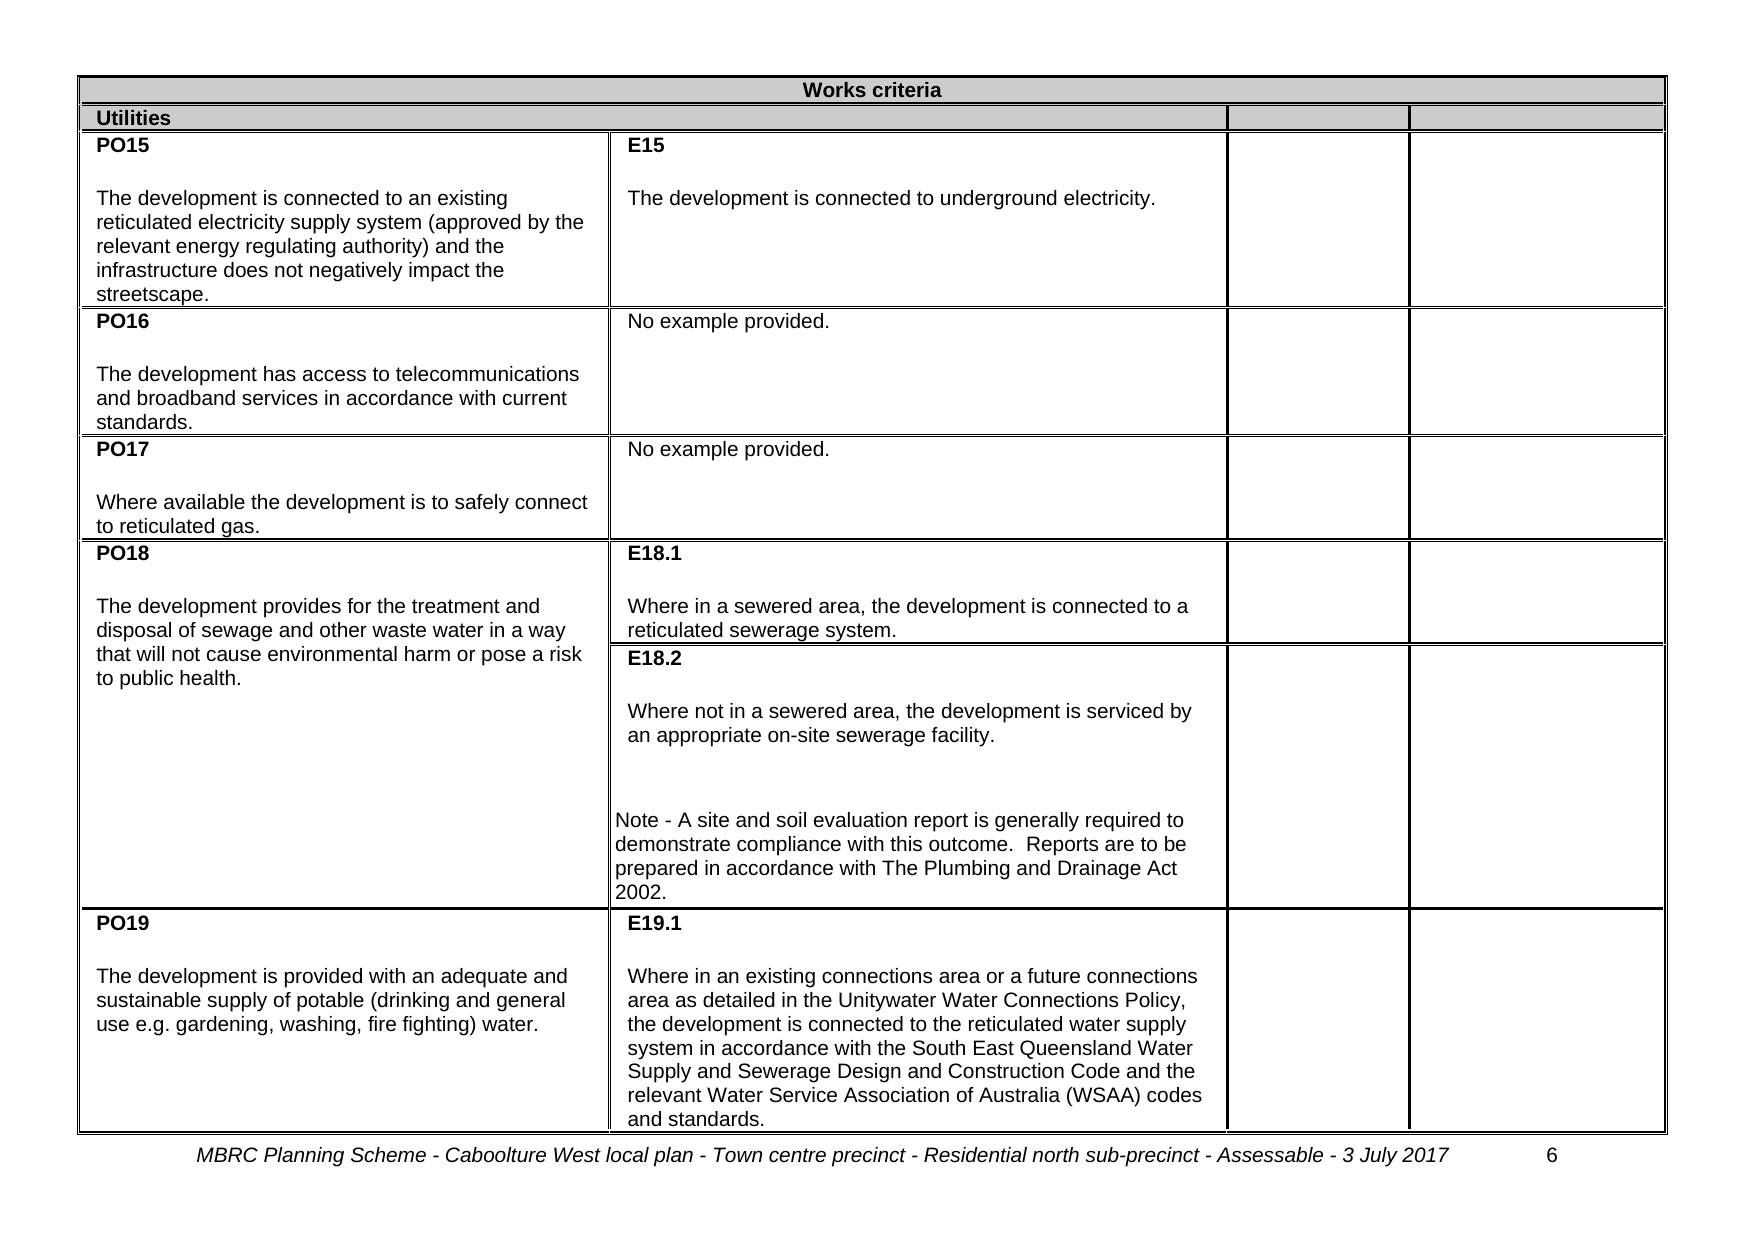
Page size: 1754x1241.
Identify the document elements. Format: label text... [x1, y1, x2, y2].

table_cell [1229, 542, 1408, 642]
table_cell E15 The development is connected to underground electricity. [611, 133, 1226, 306]
table_cell [1227, 910, 1409, 1131]
table_header Works criteria [80, 78, 1664, 102]
table_cell PO17 Where available the development is to safely connect to reticulated gas. [78, 434, 609, 538]
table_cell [80, 907, 609, 1131]
table_cell Utilities [80, 102, 1226, 129]
table_cell E18.1 Where in a sewered area, the development is connected to a reticulated sewerage system. [611, 542, 1226, 642]
table_cell [1411, 538, 1665, 642]
table_cell PO15 The development is connected to an existing reticulated electricity supply system (approved by the relevant energy regulating authority) and the infrastructure does not negatively impact the streetscape. [80, 129, 608, 306]
table_cell E19.1 Where in an existing connections area or a future connections area as detailed in the Unitywater Water Connections Policy, the development is connected to the reticulated water supply system in accordance with the South East Queensland Water Supply and Sewerage Design and Construction Code and the relevant Water Service Association of Australia (WSAA) codes and standards. [610, 910, 1227, 1131]
table_cell PO16 The development has access to telecommunications and broadband services in accordance with current standards. [78, 306, 609, 434]
table_cell No example provided. [611, 437, 1226, 538]
table_cell [1409, 434, 1666, 538]
table_cell [1411, 102, 1665, 129]
table_cell [1229, 437, 1408, 538]
table_cell [1409, 907, 1664, 1131]
table_cell [1229, 133, 1408, 306]
table_cell E18.2 Where not in a sewered area, the development is serviced by an appropriate on-site sewerage facility. [611, 646, 1226, 907]
table_cell [1409, 306, 1666, 434]
table_cell [1229, 106, 1408, 129]
table_cell [1411, 129, 1665, 306]
table_cell No example provided. [611, 309, 1226, 434]
table_cell [1229, 646, 1408, 907]
table_cell PO18 The development provides for the treatment and disposal of sewage and other waste water in a way that will not cause environmental harm or pose a risk to public health. [80, 538, 608, 907]
table_cell [1411, 642, 1665, 907]
table_cell [1229, 309, 1408, 434]
